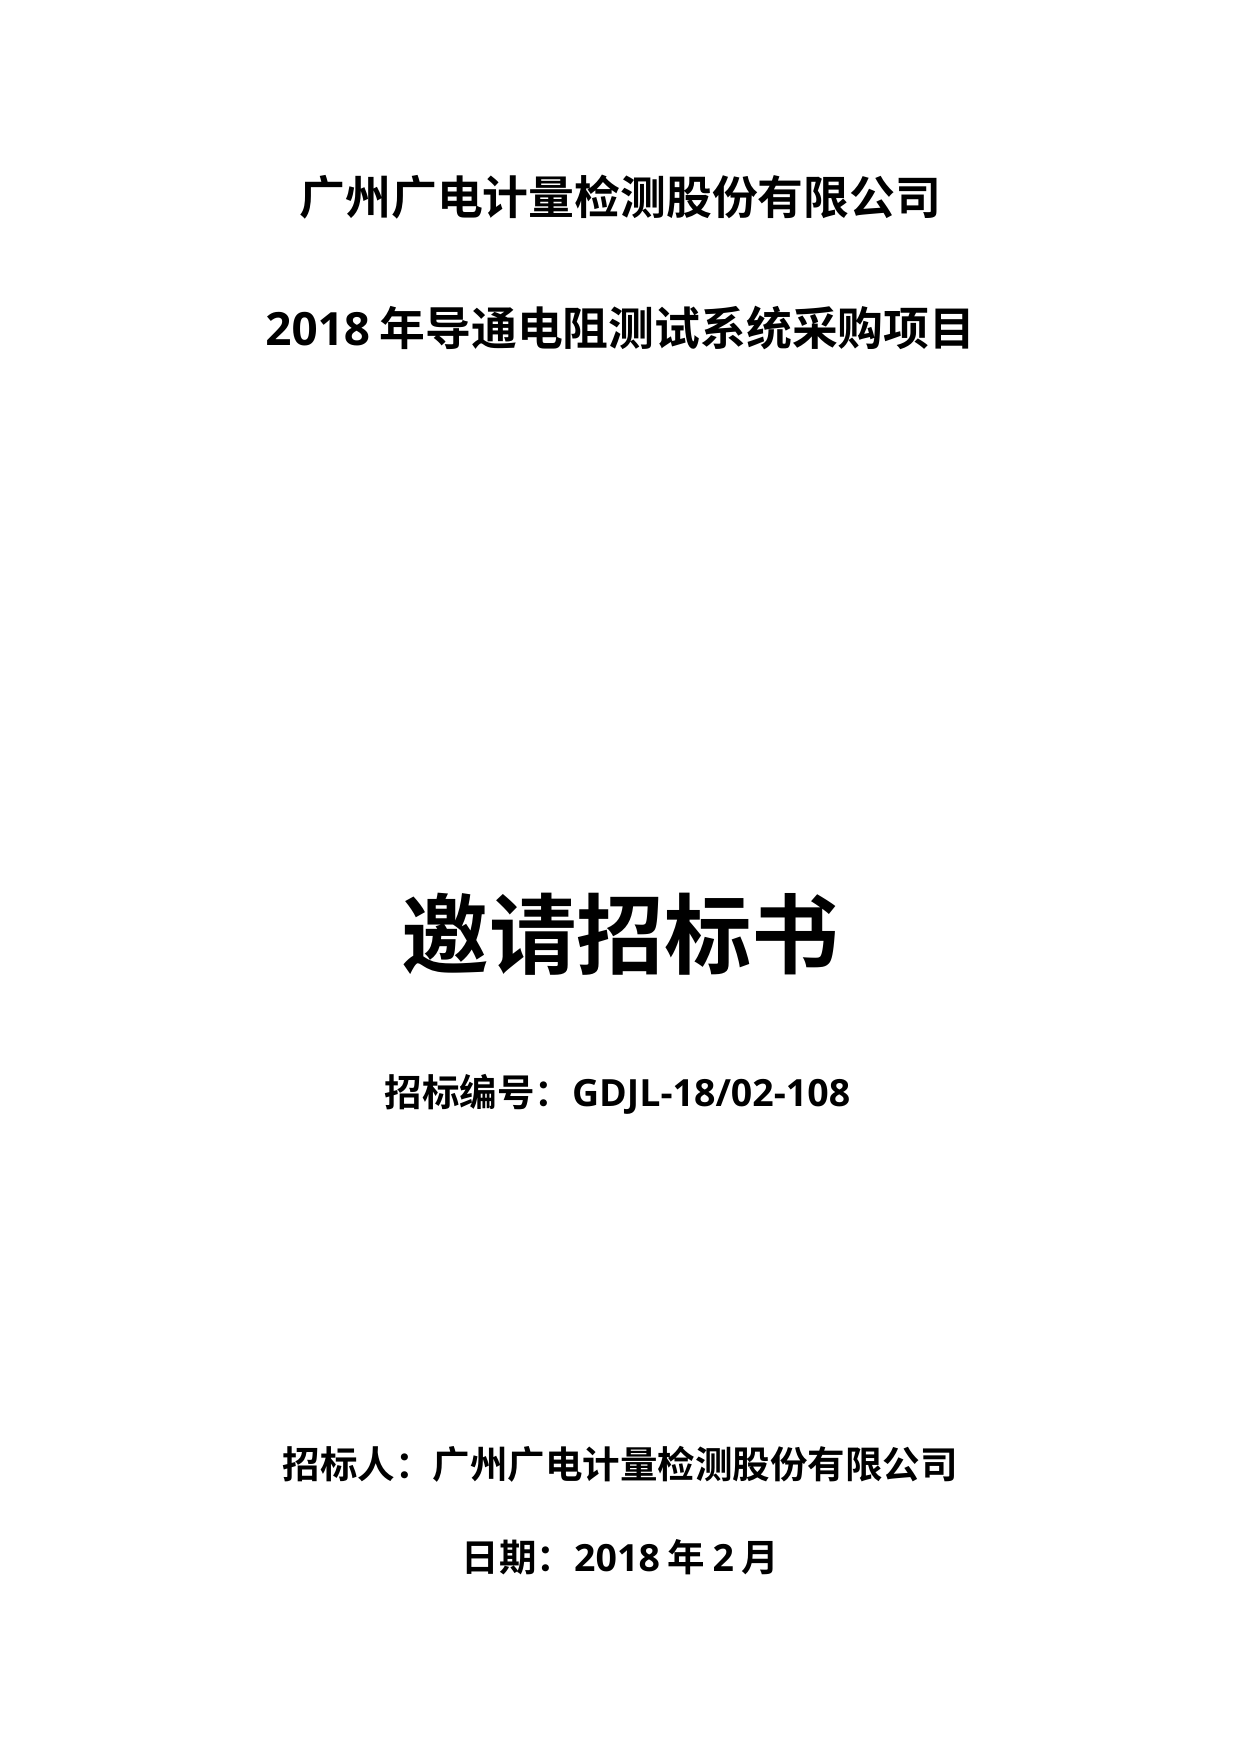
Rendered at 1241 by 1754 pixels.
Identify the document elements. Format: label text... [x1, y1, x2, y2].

text 2018年导通电阻测试系统采购项目 [130, 276, 1110, 374]
text 日期：2018年2月 [130, 1522, 1110, 1587]
text 招标人：广州广电计量检测股份有限公司 [130, 1430, 1110, 1495]
text 广州广电计量检测股份有限公司 [130, 146, 1110, 243]
text 招标编号：GDJL-18/02-108 [130, 1057, 1104, 1122]
text 邀请招标书 [130, 864, 1110, 994]
